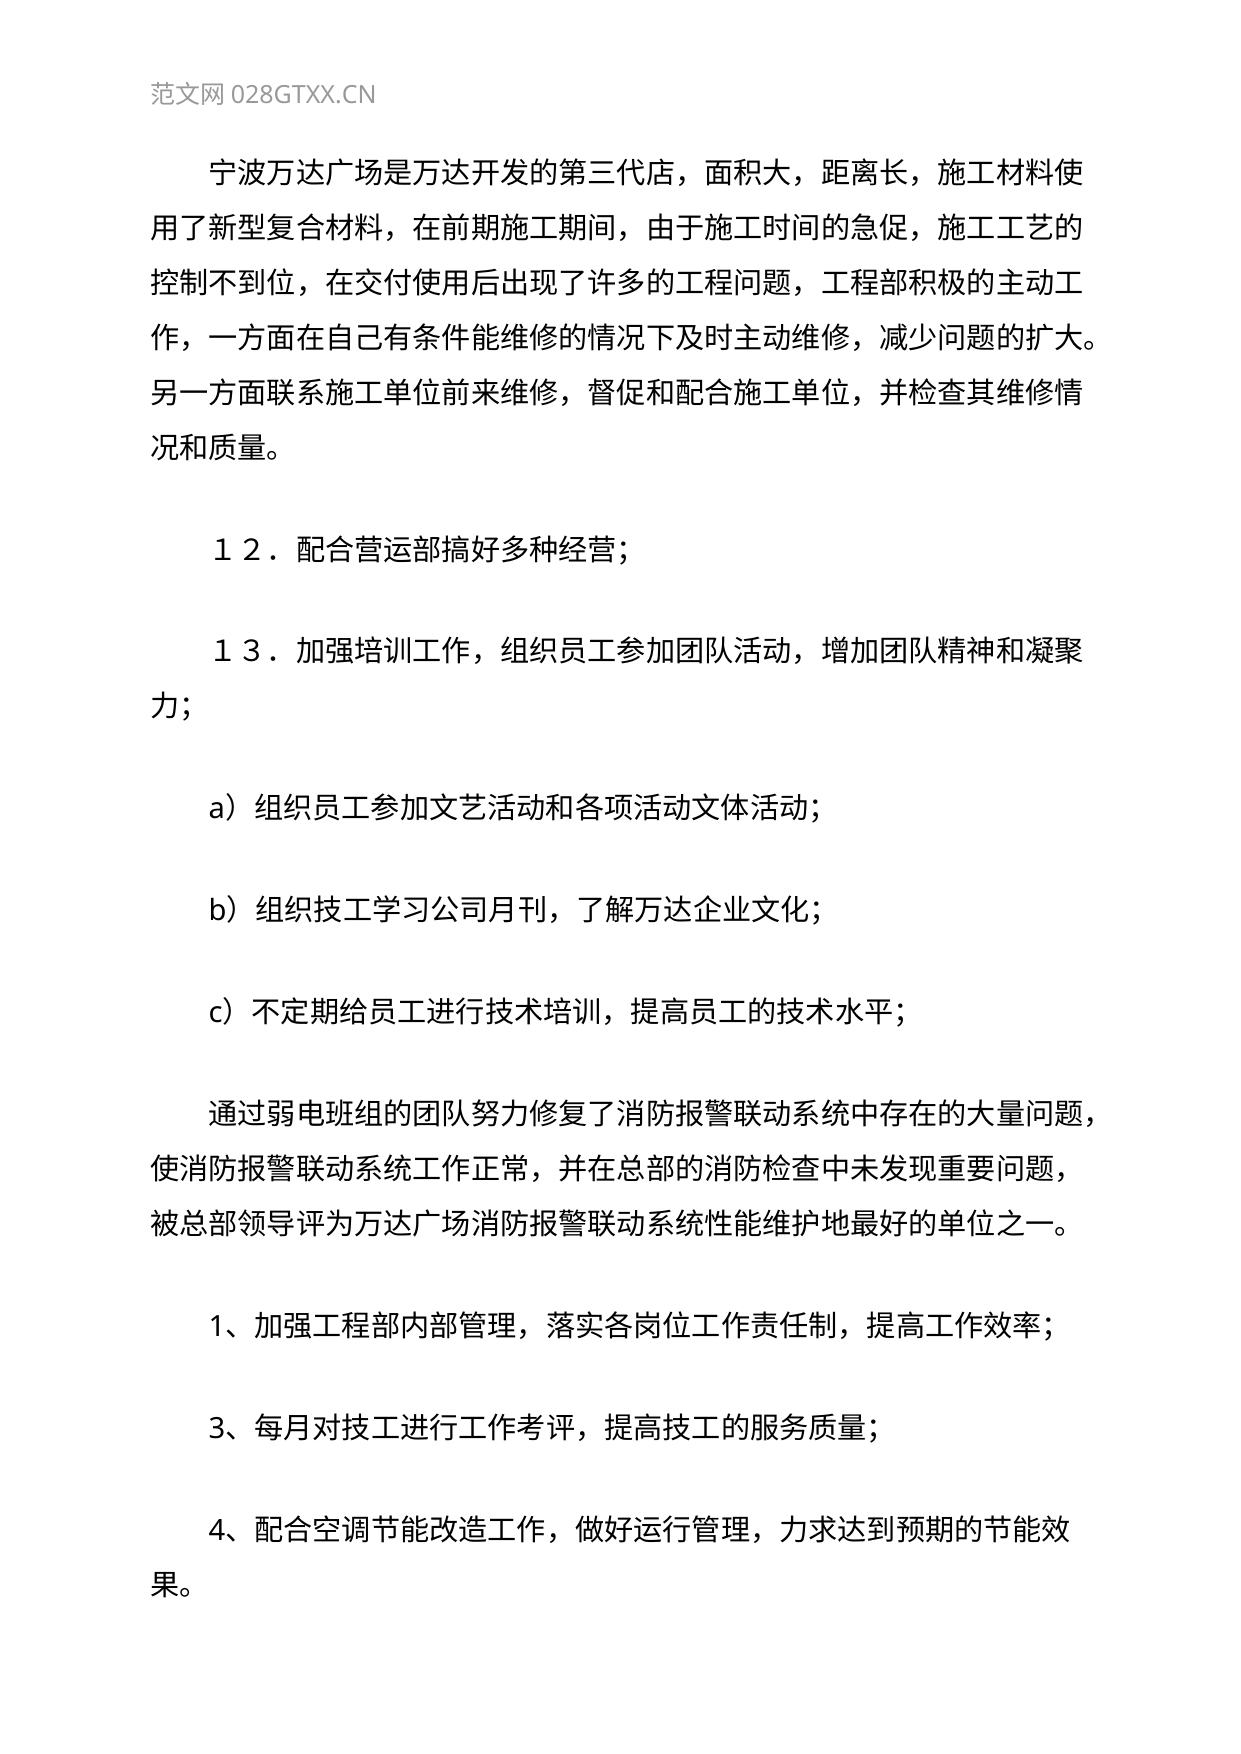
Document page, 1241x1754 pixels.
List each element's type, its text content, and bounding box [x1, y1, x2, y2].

text a）组织员工参加文艺活动和各项活动文体活动； [150, 785, 1090, 827]
text 宁波万达广场是万达开发的第三代店，面积大，距离长，施工材料使用了新型复合材料，在前期施工期间，由于施工时间的急促，施工工艺的控制不到位，在交付使用后出现了许多的工程问题，工程部积极的主动工作，一方面在自己有条件能维修的情况下及时主动维修，减少问题的扩大。另一方面联系施工单位前来维修，督促和配合施工单位，并检查其维修情况和质量。 [150, 150, 1090, 467]
text 3、每月对技工进行工作考评，提高技工的服务质量； [150, 1404, 1090, 1447]
text 1、加强工程部内部管理，落实各岗位工作责任制，提高工作效率； [150, 1302, 1090, 1344]
text c）不定期给员工进行技术培训，提高员工的技术水平； [150, 989, 1090, 1031]
text b）组织技工学习公司月刊，了解万达企业文化； [150, 887, 1090, 929]
text 4、配合空调节能改造工作，做好运行管理，力求达到预期的节能效果。 [150, 1506, 1090, 1603]
text １３．加强培训工作，组织员工参加团队活动，增加团队精神和凝聚力； [150, 628, 1090, 725]
text 通过弱电班组的团队努力修复了消防报警联动系统中存在的大量问题，使消防报警联动系统工作正常，并在总部的消防检查中未发现重要问题，被总部领导评为万达广场消防报警联动系统性能维护地最好的单位之一。 [150, 1091, 1090, 1243]
text １２．配合营运部搞好多种经营； [150, 526, 1090, 568]
